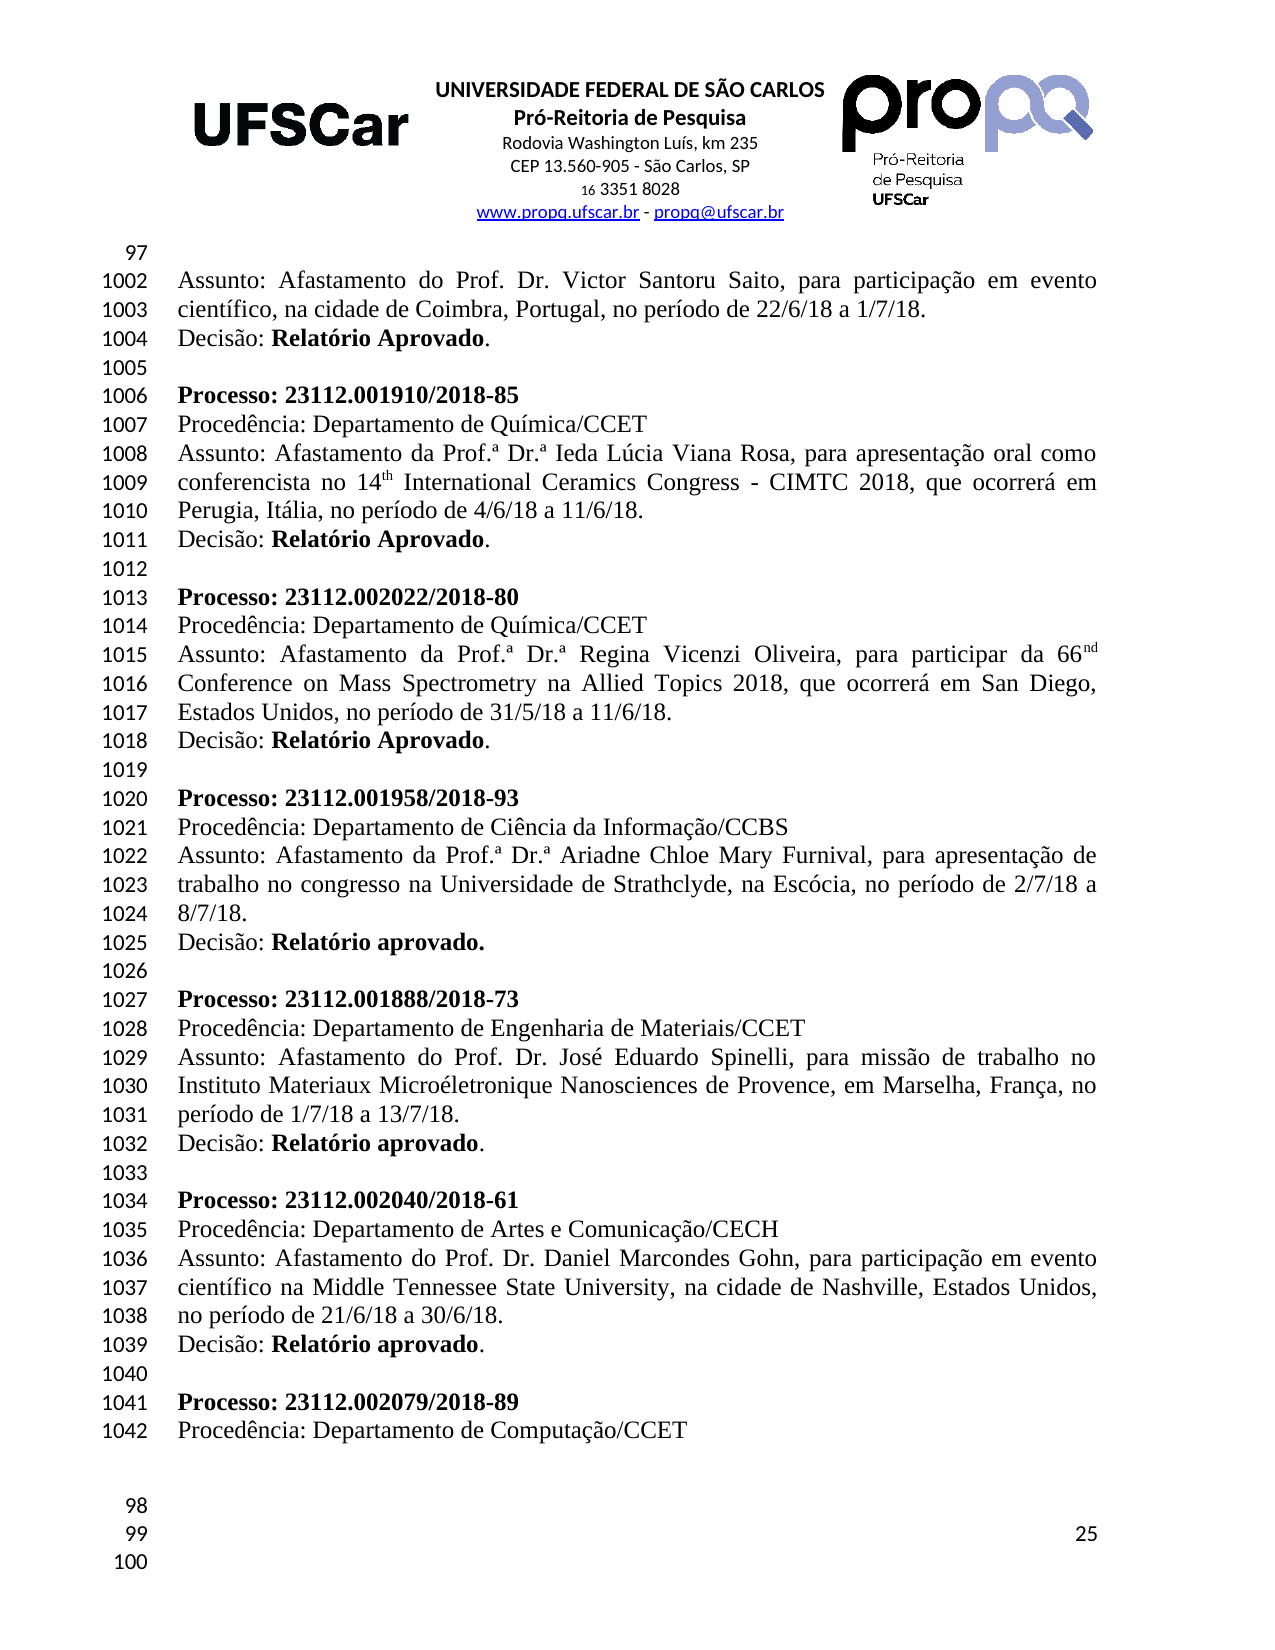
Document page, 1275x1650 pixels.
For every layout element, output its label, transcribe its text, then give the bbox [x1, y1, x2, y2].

text Decisão: Relatório aprovado. [177, 927, 1098, 956]
text Procedência: Departamento de Engenharia de Materiais/CCET [177, 1013, 1098, 1042]
text Assunto: Afastamento do Prof. Dr. Victor Santoru Saito, para participação em evento científico, na cidade de Coimbra, Portugal, no período de 22/6/18 a 1/7/18. [177, 266, 1098, 323]
text Assunto: Afastamento do Prof. Dr. Daniel Marcondes Gohn, para participação em evento científico na Middle Tennessee State University, na cidade de Nashville, Estados Unidos, no período de 21/6/18 a 30/6/18. [177, 1243, 1098, 1329]
text Assunto: Afastamento do Prof. Dr. José Eduardo Spinelli, para missão de trabalho no Instituto Materiaux Microéletronique Nanosciences de Provence, em Marselha, França, no período de 1/7/18 a 13/7/18. [177, 1042, 1098, 1128]
text Decisão: Relatório Aprovado. [177, 726, 1098, 754]
text Processo: 23112.001888/2018-73 [177, 984, 1098, 1013]
text Assunto: Afastamento da Prof.ª Dr.ª Regina Vicenzi Oliveira, para participar da 66nd Conference on Mass Spectrometry na Allied Topics 2018, que ocorrerá em San Diego, Estados Unidos, no período de 31/5/18 a 11/6/18. [177, 639, 1098, 726]
text Assunto: Afastamento da Prof.ª Dr.ª Ieda Lúcia Viana Rosa, para apresentação oral como conferencista no 14th International Ceramics Congress - CIMTC 2018, que ocorrerá em Perugia, Itália, no período de 4/6/18 a 11/6/18. [177, 438, 1098, 524]
text Decisão: Relatório Aprovado. [177, 323, 1098, 352]
picture [842, 75, 1093, 205]
text Procedência: Departamento de Química/CCET [177, 611, 1098, 639]
text Decisão: Relatório aprovado. [177, 1329, 1098, 1358]
text Procedência: Departamento de Artes e Comunicação/CECH [177, 1214, 1098, 1243]
text Processo: 23112.002022/2018-80 [177, 582, 1098, 611]
text Decisão: Relatório aprovado. [177, 1128, 1098, 1157]
picture [194, 103, 409, 146]
text Assunto: Afastamento da Prof.ª Dr.ª Ariadne Chloe Mary Furnival, para apresentação de trabalho no congresso na Universidade de Strathclyde, na Escócia, no período de 2/7/18 a 8/7/18. [177, 841, 1098, 927]
text Processo: 23112.001910/2018-85 [177, 381, 1098, 409]
text Procedência: Departamento de Computação/CCET [177, 1416, 1098, 1444]
text Processo: 23112.002040/2018-61 [177, 1186, 1098, 1214]
text Procedência: Departamento de Química/CCET [177, 409, 1098, 438]
text Procedência: Departamento de Ciência da Informação/CCBS [177, 812, 1098, 841]
text Decisão: Relatório Aprovado. [177, 524, 1098, 553]
text Processo: 23112.001958/2018-93 [177, 783, 1098, 812]
text Processo: 23112.002079/2018-89 [177, 1387, 1098, 1416]
